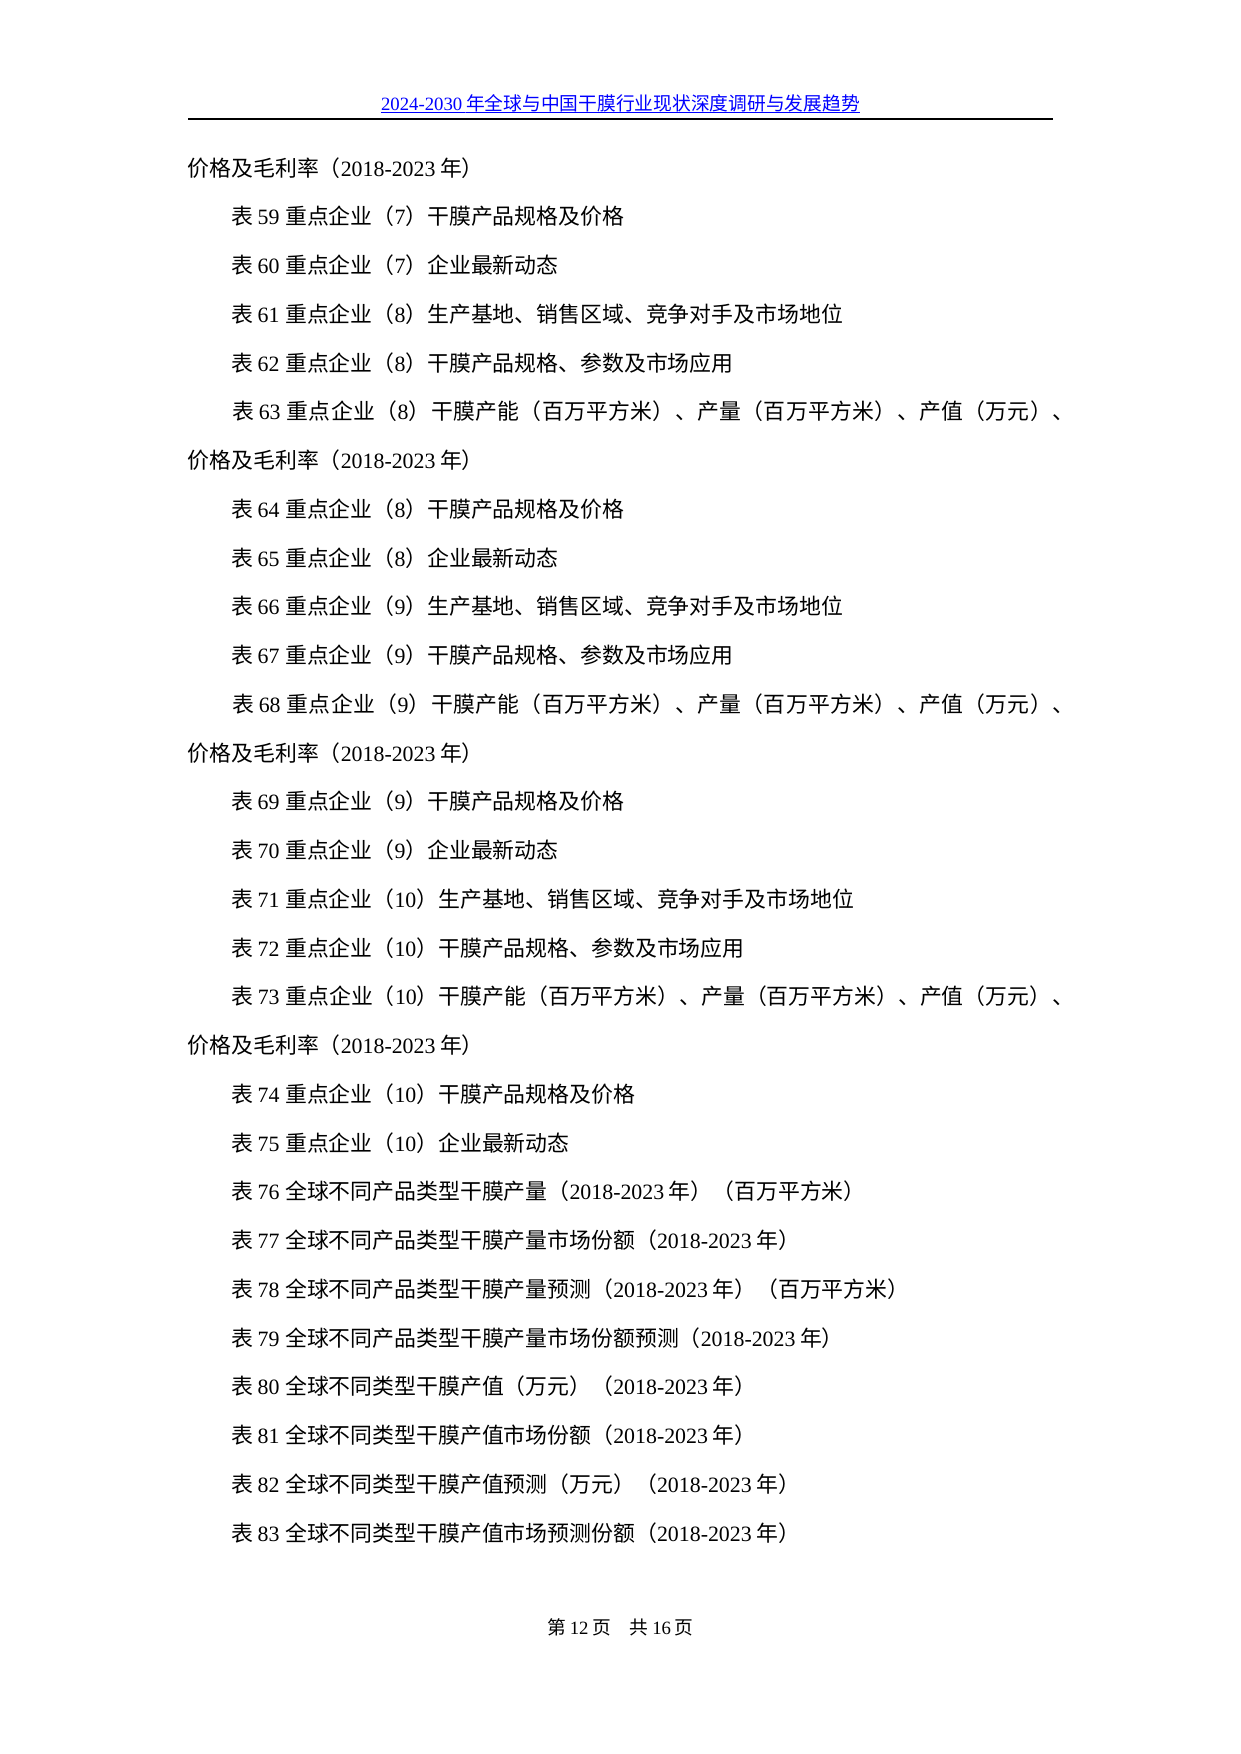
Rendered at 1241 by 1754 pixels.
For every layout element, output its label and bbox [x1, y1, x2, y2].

text [187, 150, 1053, 1548]
